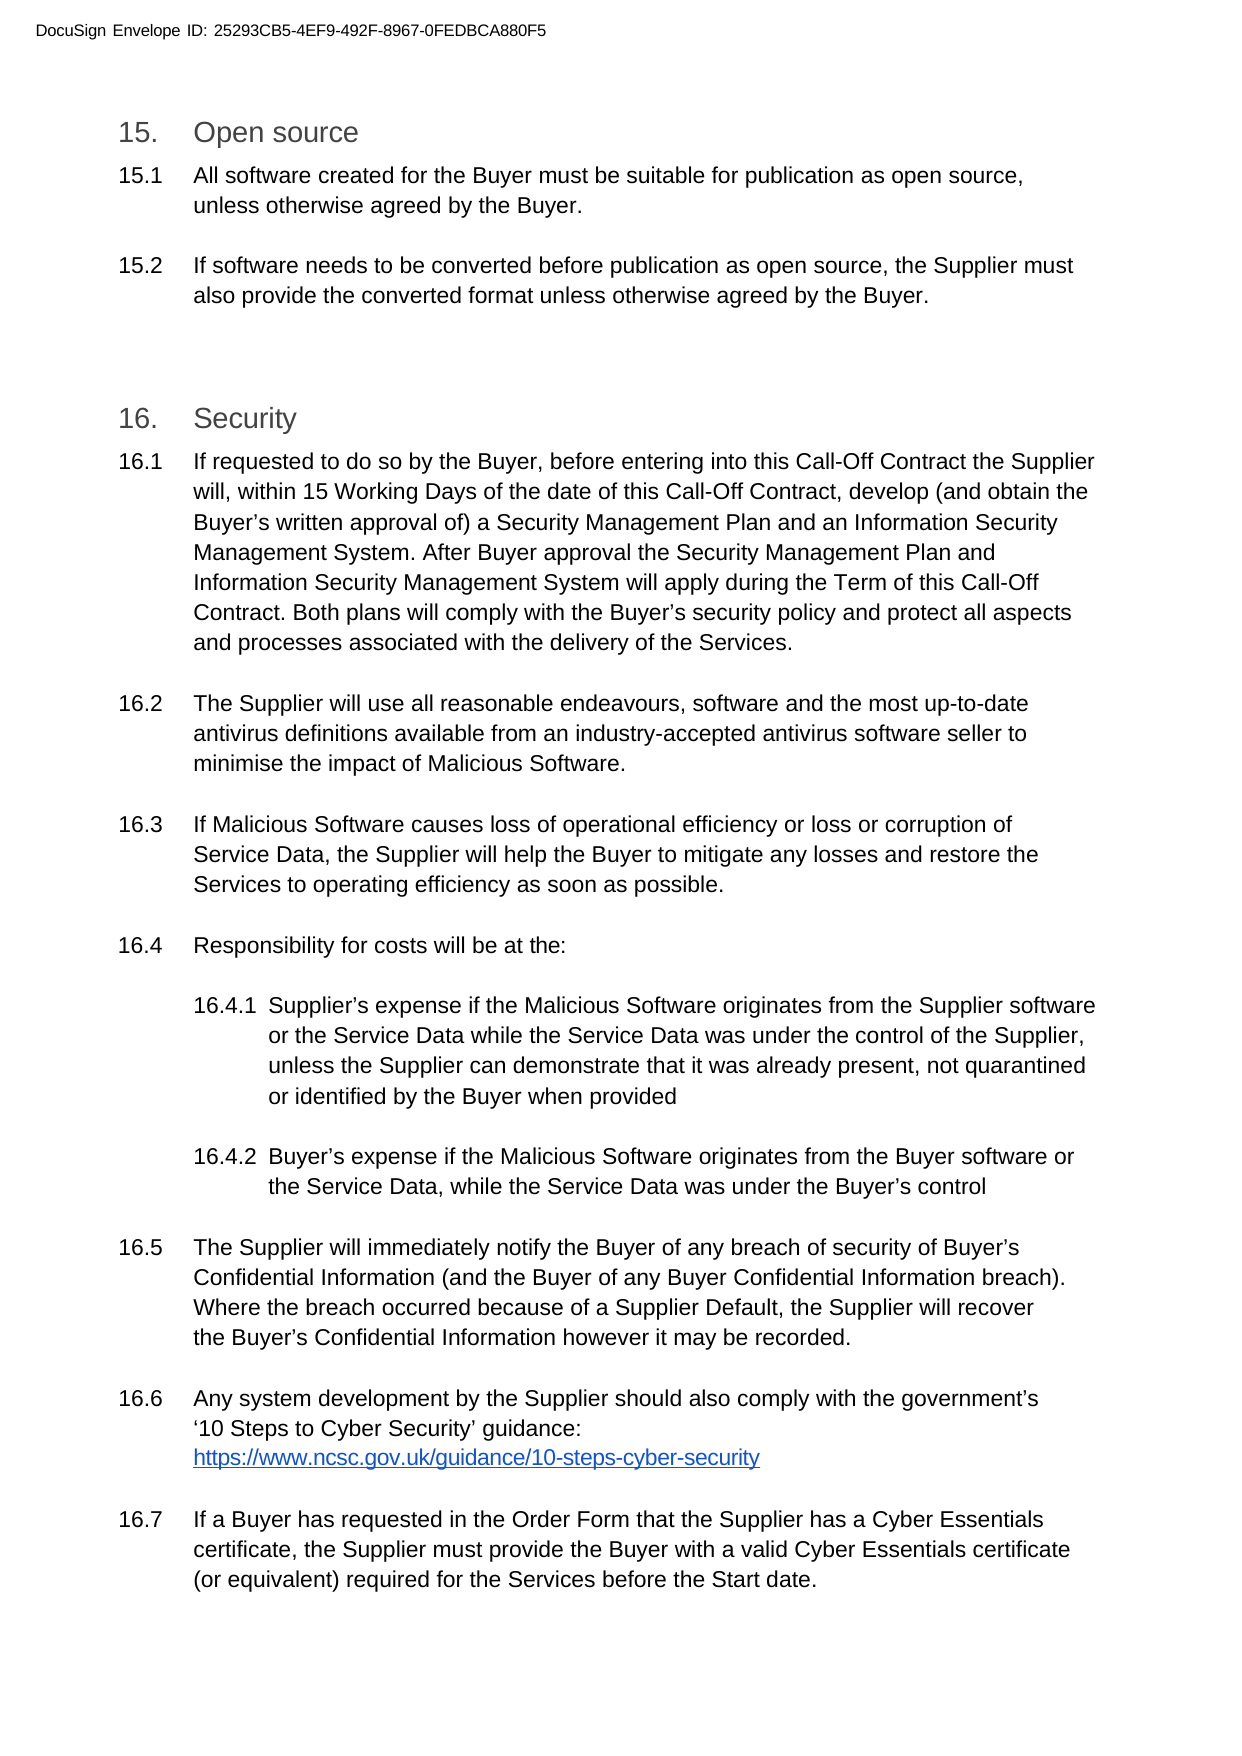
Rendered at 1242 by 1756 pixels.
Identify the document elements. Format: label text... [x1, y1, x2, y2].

list If a Buyer has requested in the Order Form that the Supplier has a Cyber Essentials certificate, the Supplier must provide the Buyer with a valid Cyber Essentials certificate (or equivalent) required for the Services before the Start date. [118, 1506, 1103, 1593]
list Buyer’s expense if the Malicious Software originates from the Buyer software or the Service Data, while the Service Data was under the Buyer’s control [193, 1143, 1111, 1200]
list The Supplier will use all reasonable endeavours, software and the most up-to-date antivirus definitions available from an industry-accepted antivirus software seller to minimise the impact of Malicious Software. [118, 690, 1118, 776]
subtitle Open source [118, 115, 1135, 148]
text https://www.ncsc.gov.uk/guidance/10-steps-cyber-security [193, 1445, 1135, 1471]
list If Malicious Software causes loss of operational efficiency or loss or corruption of Service Data, the Supplier will help the Buyer to mitigate any losses and restore the Services to operating efficiency as soon as possible. [118, 811, 1092, 898]
list Responsibility for costs will be at the: [118, 932, 1135, 958]
list The Supplier will immediately notify the Buyer of any breach of security of Buyer’s Confidential Information (and the Buyer of any Buyer Confidential Information breach). Where the breach occurred because of a Supplier Default, the Supplier will recover the Buyer’s Confidential Information however it may be recorded. [118, 1233, 1070, 1350]
list If requested to do so by the Buyer, before entering into this Call-Off Contract the Supplier will, within 15 Working Days of the date of this Call-Off Contract, develop (and obtain the Buyer’s written approval of) a Security Management Plan and an Information Security Management System. After Buyer approval the Security Management Plan and Information Security Management System will apply during the Term of this Call-Off Contract. Both plans will comply with the Buyer’s security policy and protect all aspects and processes associated with the delivery of the Services. [118, 448, 1114, 656]
list All software created for the Buyer must be suitable for publication as open source, unless otherwise agreed by the Buyer. [118, 162, 1093, 218]
subtitle Security [118, 401, 1135, 435]
list Supplier’s expense if the Malicious Software originates from the Supplier software or the Service Data while the Service Data was under the control of the Supplier, unless the Supplier can demonstrate that it was already present, not quarantined or identified by the Buyer when provided [193, 992, 1110, 1109]
list If software needs to be converted before publication as open source, the Supplier must also provide the converted format unless otherwise agreed by the Buyer. [118, 252, 1119, 308]
list Any system development by the Supplier should also comply with the government’s ‘10 Steps to Cyber Security’ guidance: [118, 1384, 1073, 1441]
